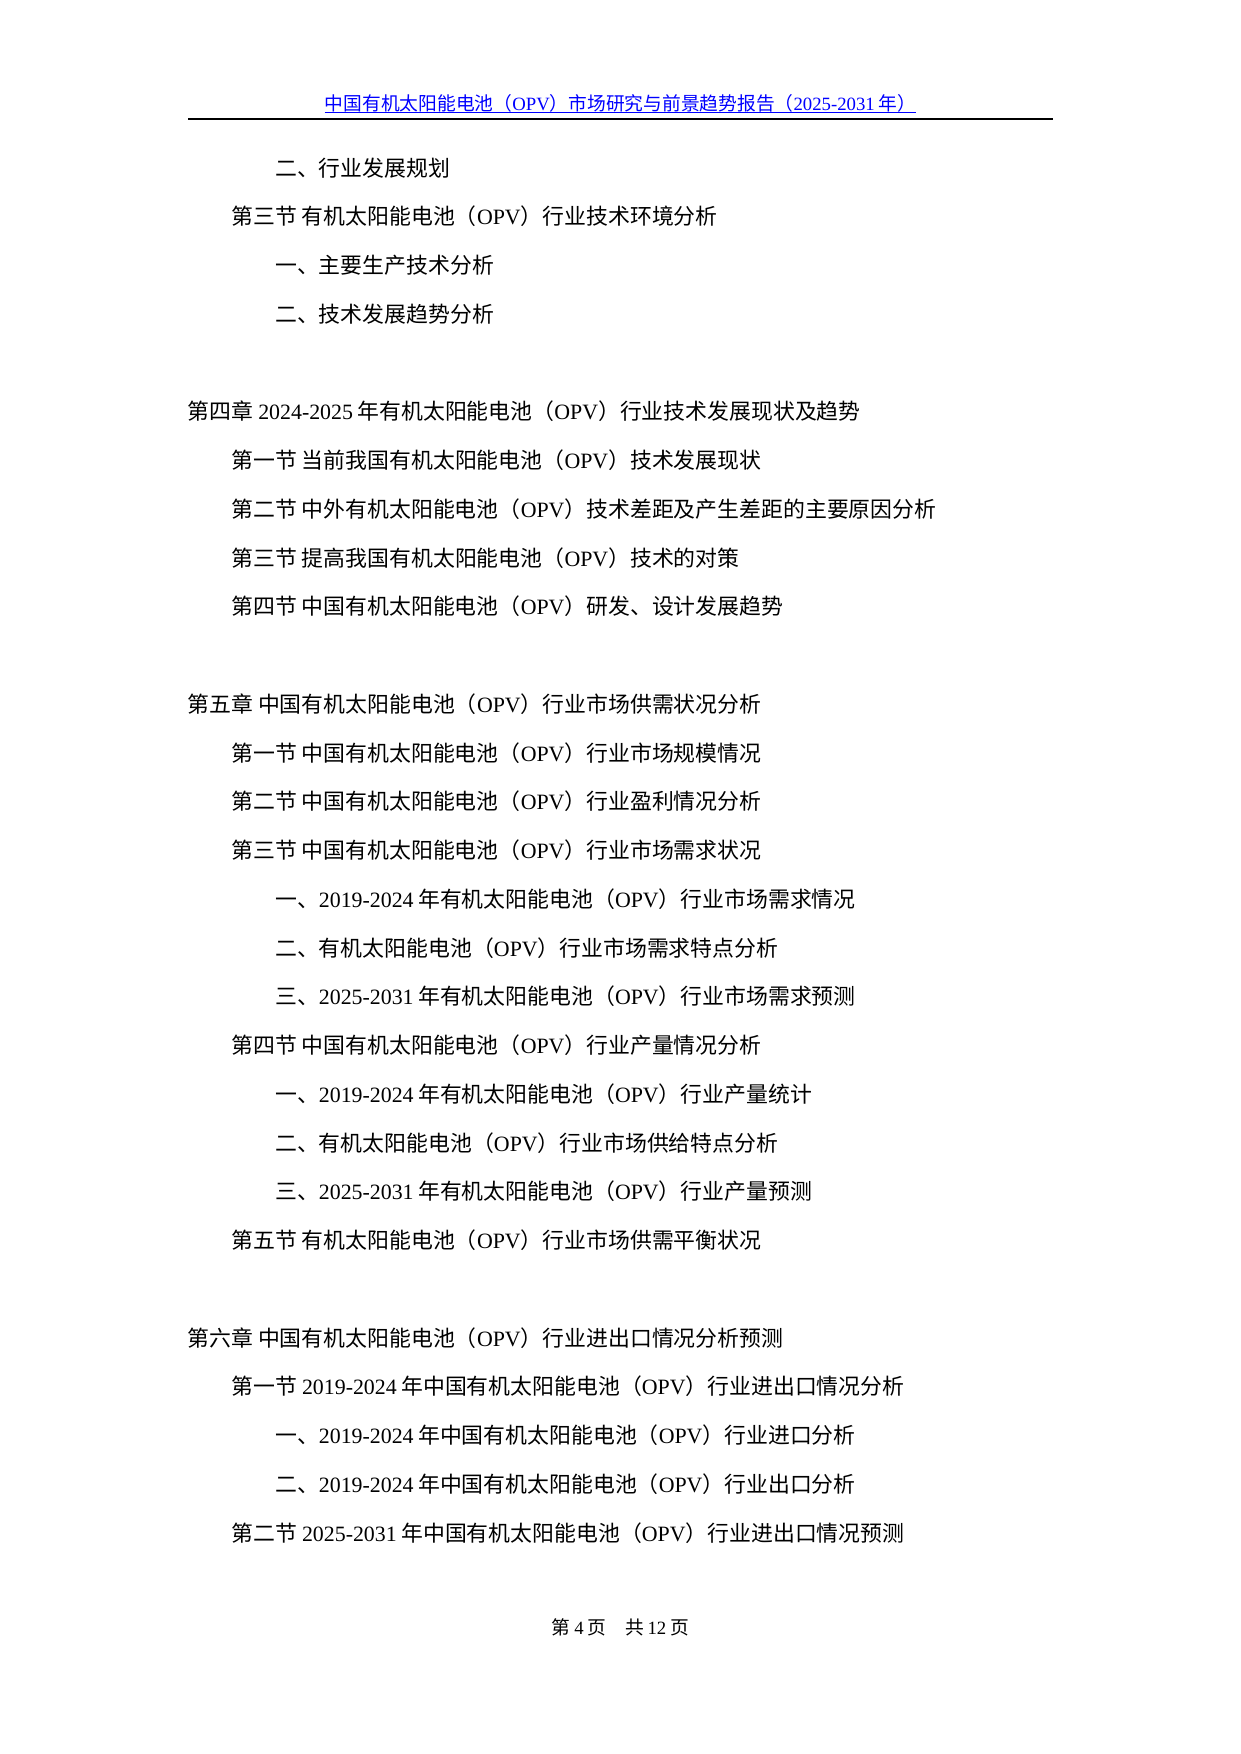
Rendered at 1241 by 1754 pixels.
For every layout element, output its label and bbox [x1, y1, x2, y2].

text [187, 150, 1053, 1548]
